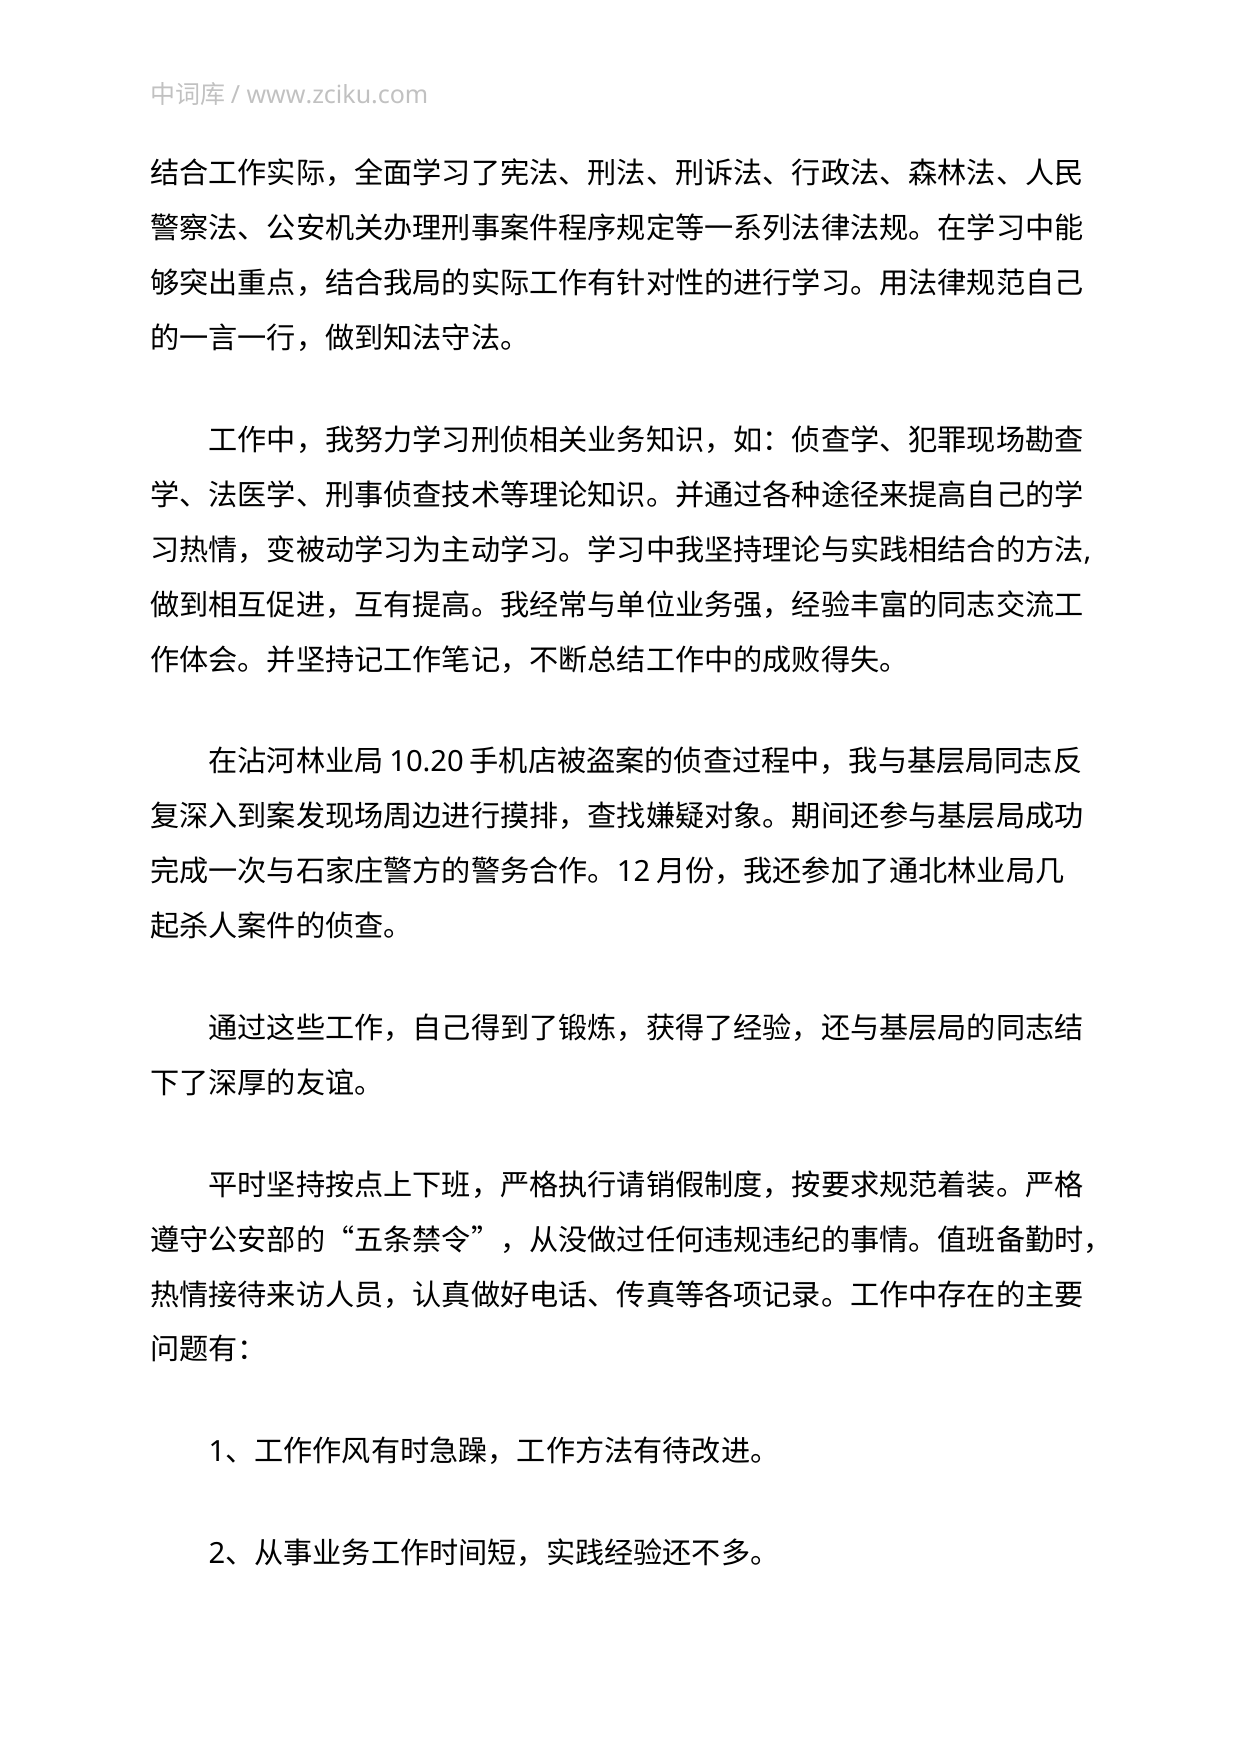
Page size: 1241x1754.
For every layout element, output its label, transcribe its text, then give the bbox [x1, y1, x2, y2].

text 2、从事业务工作时间短，实践经验还不多。 [150, 1530, 1090, 1572]
text 在沾河林业局10.20手机店被盗案的侦查过程中，我与基层局同志反复深入到案发现场周边进行摸排，查找嫌疑对象。期间还参与基层局成功完成一次与石家庄警方的警务合作。12月份，我还参加了通北林业局几起杀人案件的侦查。 [150, 738, 1090, 945]
text 平时坚持按点上下班，严格执行请销假制度，按要求规范着装。严格遵守公安部的“五条禁令”，从没做过任何违规违纪的事情。值班备勤时，热情接待来访人员，认真做好电话、传真等各项记录。工作中存在的主要问题有： [150, 1161, 1090, 1368]
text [150, 150, 1090, 357]
text 1、工作作风有时急躁，工作方法有待改进。 [150, 1428, 1090, 1470]
text 通过这些工作，自己得到了锻炼，获得了经验，还与基层局的同志结下了深厚的友谊。 [150, 1004, 1090, 1102]
text 工作中，我努力学习刑侦相关业务知识，如：侦查学、犯罪现场勘查学、法医学、刑事侦查技术等理论知识。并通过各种途径来提高自己的学习热情，变被动学习为主动学习。学习中我坚持理论与实践相结合的方法,做到相互促进，互有提高。我经常与单位业务强，经验丰富的同志交流工作体会。并坚持记工作笔记，不断总结工作中的成败得失。 [150, 416, 1090, 678]
